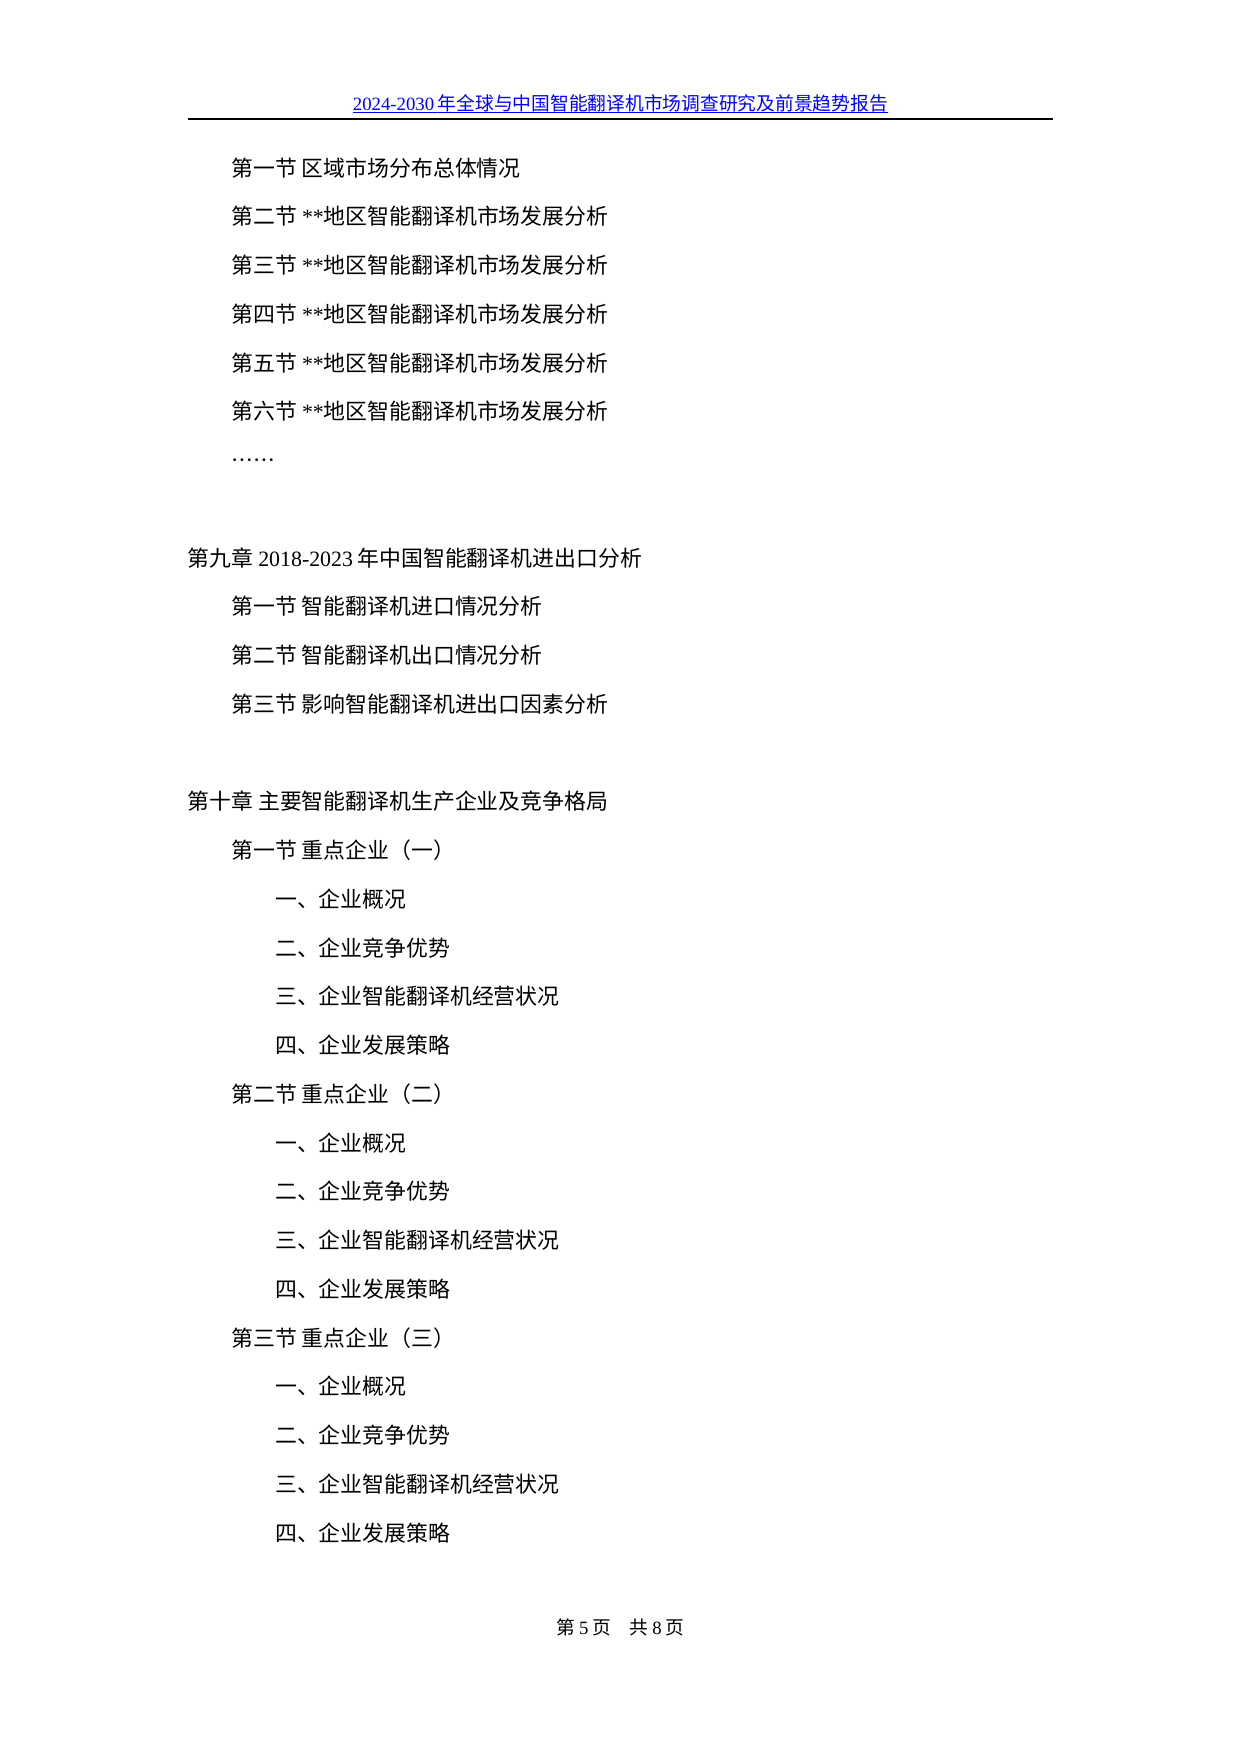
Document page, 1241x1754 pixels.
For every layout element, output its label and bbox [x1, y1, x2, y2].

text [187, 150, 1053, 1548]
